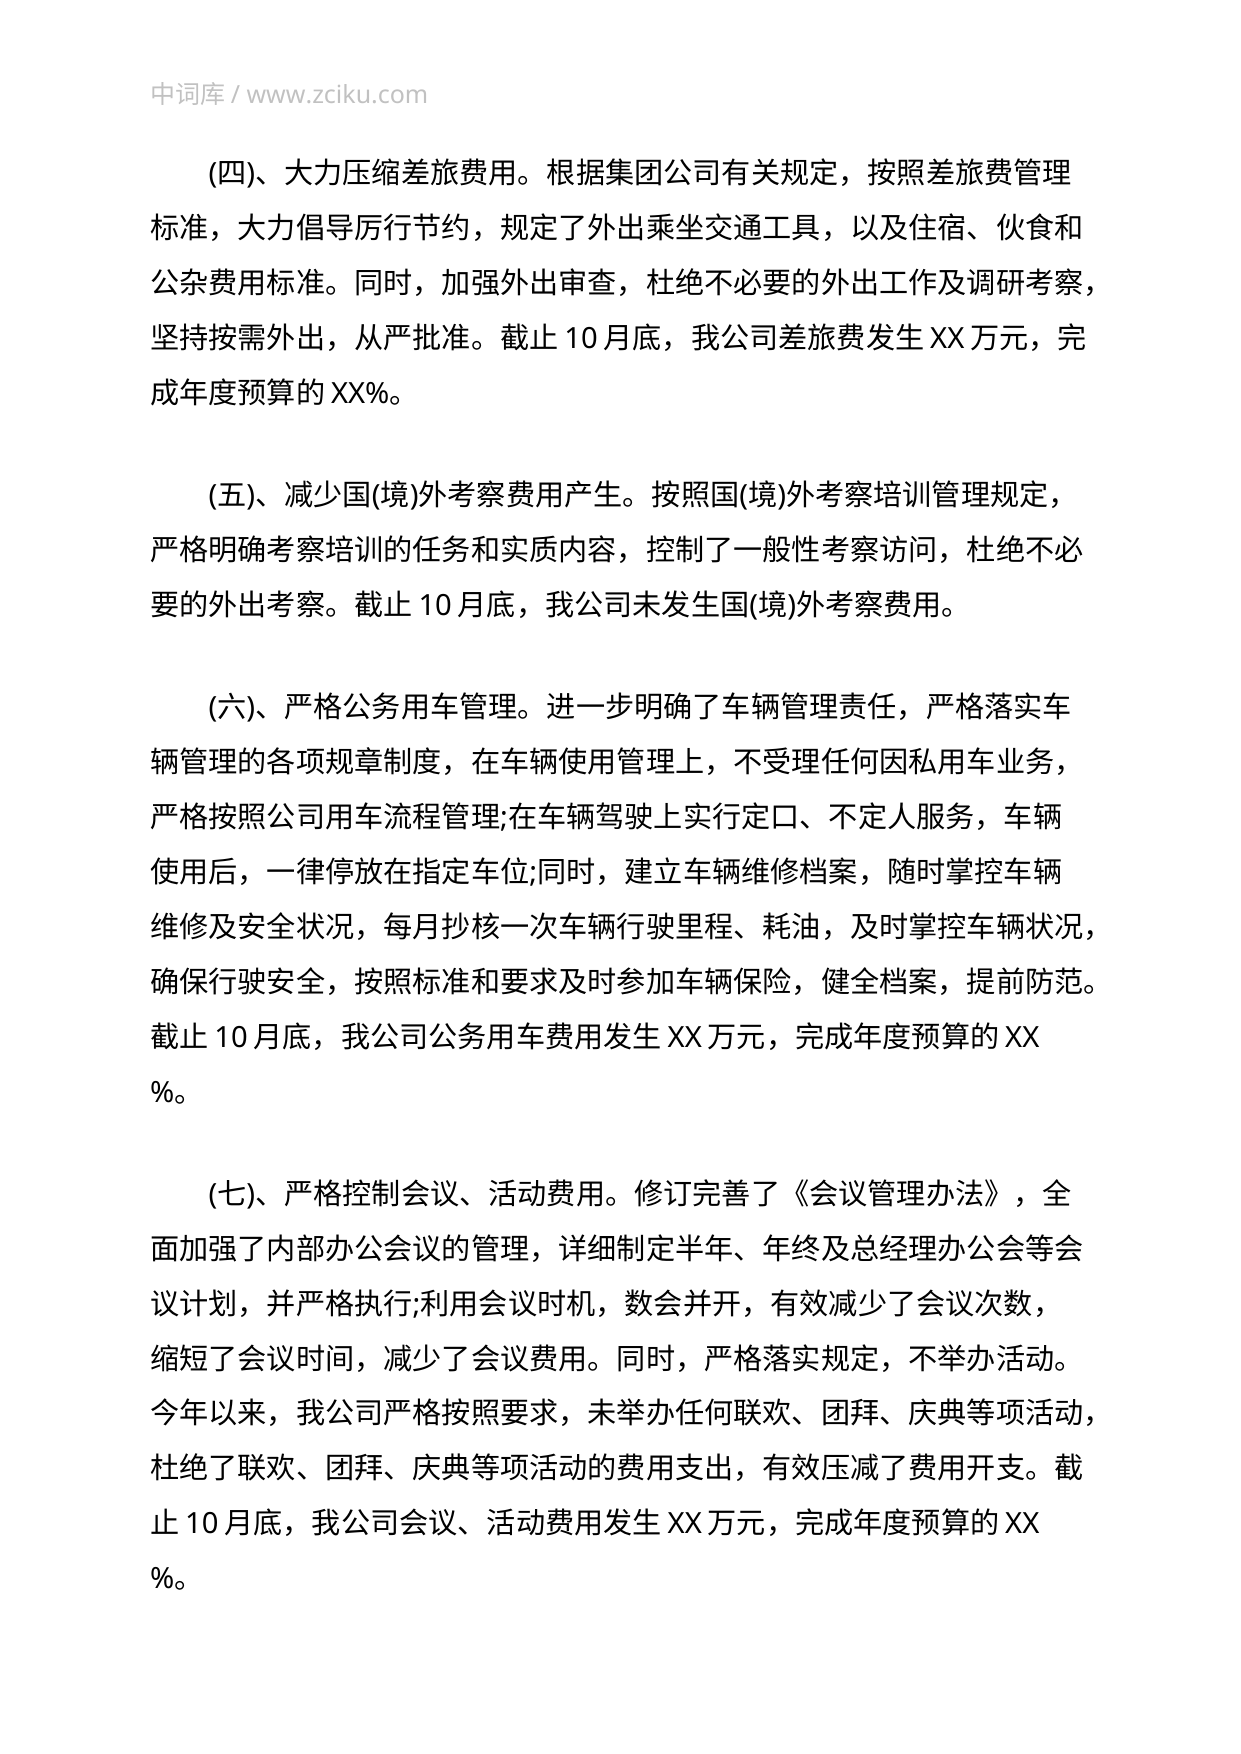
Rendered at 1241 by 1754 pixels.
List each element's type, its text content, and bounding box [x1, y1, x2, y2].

text (六)、严格公务用车管理。进一步明确了车辆管理责任，严格落实车辆管理的各项规章制度，在车辆使用管理上，不受理任何因私用车业务，严格按照公司用车流程管理;在车辆驾驶上实行定口、不定人服务，车辆使用后，一律停放在指定车位;同时，建立车辆维修档案，随时掌控车辆维修及安全状况，每月抄核一次车辆行驶里程、耗油，及时掌控车辆状况，确保行驶安全，按照标准和要求及时参加车辆保险，健全档案，提前防范。截止10月底，我公司公务用车费用发生XX万元，完成年度预算的XX%。 [150, 684, 1090, 1111]
text (七)、严格控制会议、活动费用。修订完善了《会议管理办法》，全面加强了内部办公会议的管理，详细制定半年、年终及总经理办公会等会议计划，并严格执行;利用会议时机，数会并开，有效减少了会议次数，缩短了会议时间，减少了会议费用。同时，严格落实规定，不举办活动。今年以来，我公司严格按照要求，未举办任何联欢、团拜、庆典等项活动，杜绝了联欢、团拜、庆典等项活动的费用支出，有效压减了费用开支。截止10月底，我公司会议、活动费用发生XX万元，完成年度预算的XX%。 [150, 1170, 1090, 1597]
text (五)、减少国(境)外考察费用产生。按照国(境)外考察培训管理规定，严格明确考察培训的任务和实质内容，控制了一般性考察访问，杜绝不必要的外出考察。截止10月底，我公司未发生国(境)外考察费用。 [150, 472, 1090, 624]
text (四)、大力压缩差旅费用。根据集团公司有关规定，按照差旅费管理标准，大力倡导厉行节约，规定了外出乘坐交通工具，以及住宿、伙食和公杂费用标准。同时，加强外出审查，杜绝不必要的外出工作及调研考察，坚持按需外出，从严批准。截止10月底，我公司差旅费发生XX万元，完成年度预算的XX%。 [150, 150, 1090, 412]
